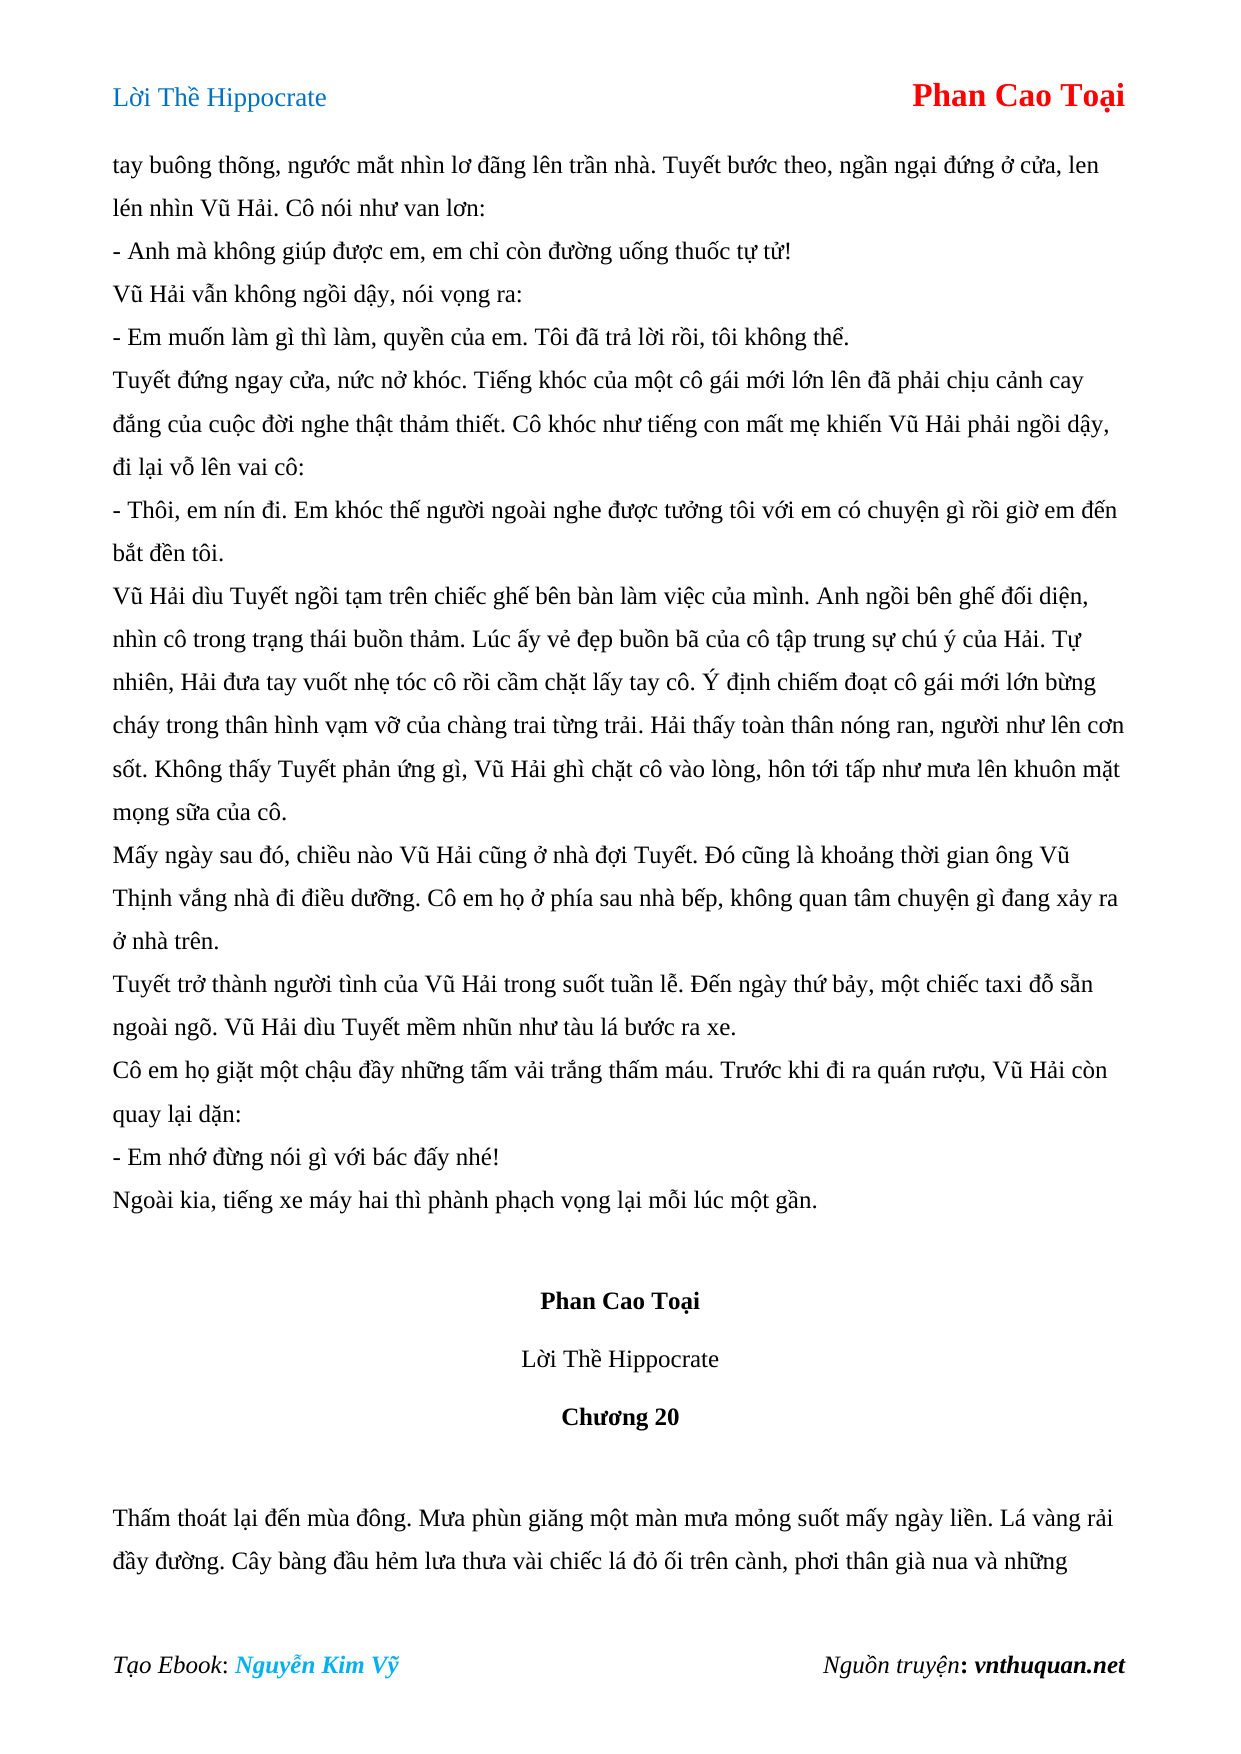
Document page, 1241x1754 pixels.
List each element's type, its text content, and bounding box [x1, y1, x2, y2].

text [112, 150, 1128, 1214]
text Chương 20 [112, 1402, 1128, 1431]
text Lời Thề Hippocrate [112, 1344, 1128, 1373]
text Phan Cao Toại [112, 1286, 1128, 1315]
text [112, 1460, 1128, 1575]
